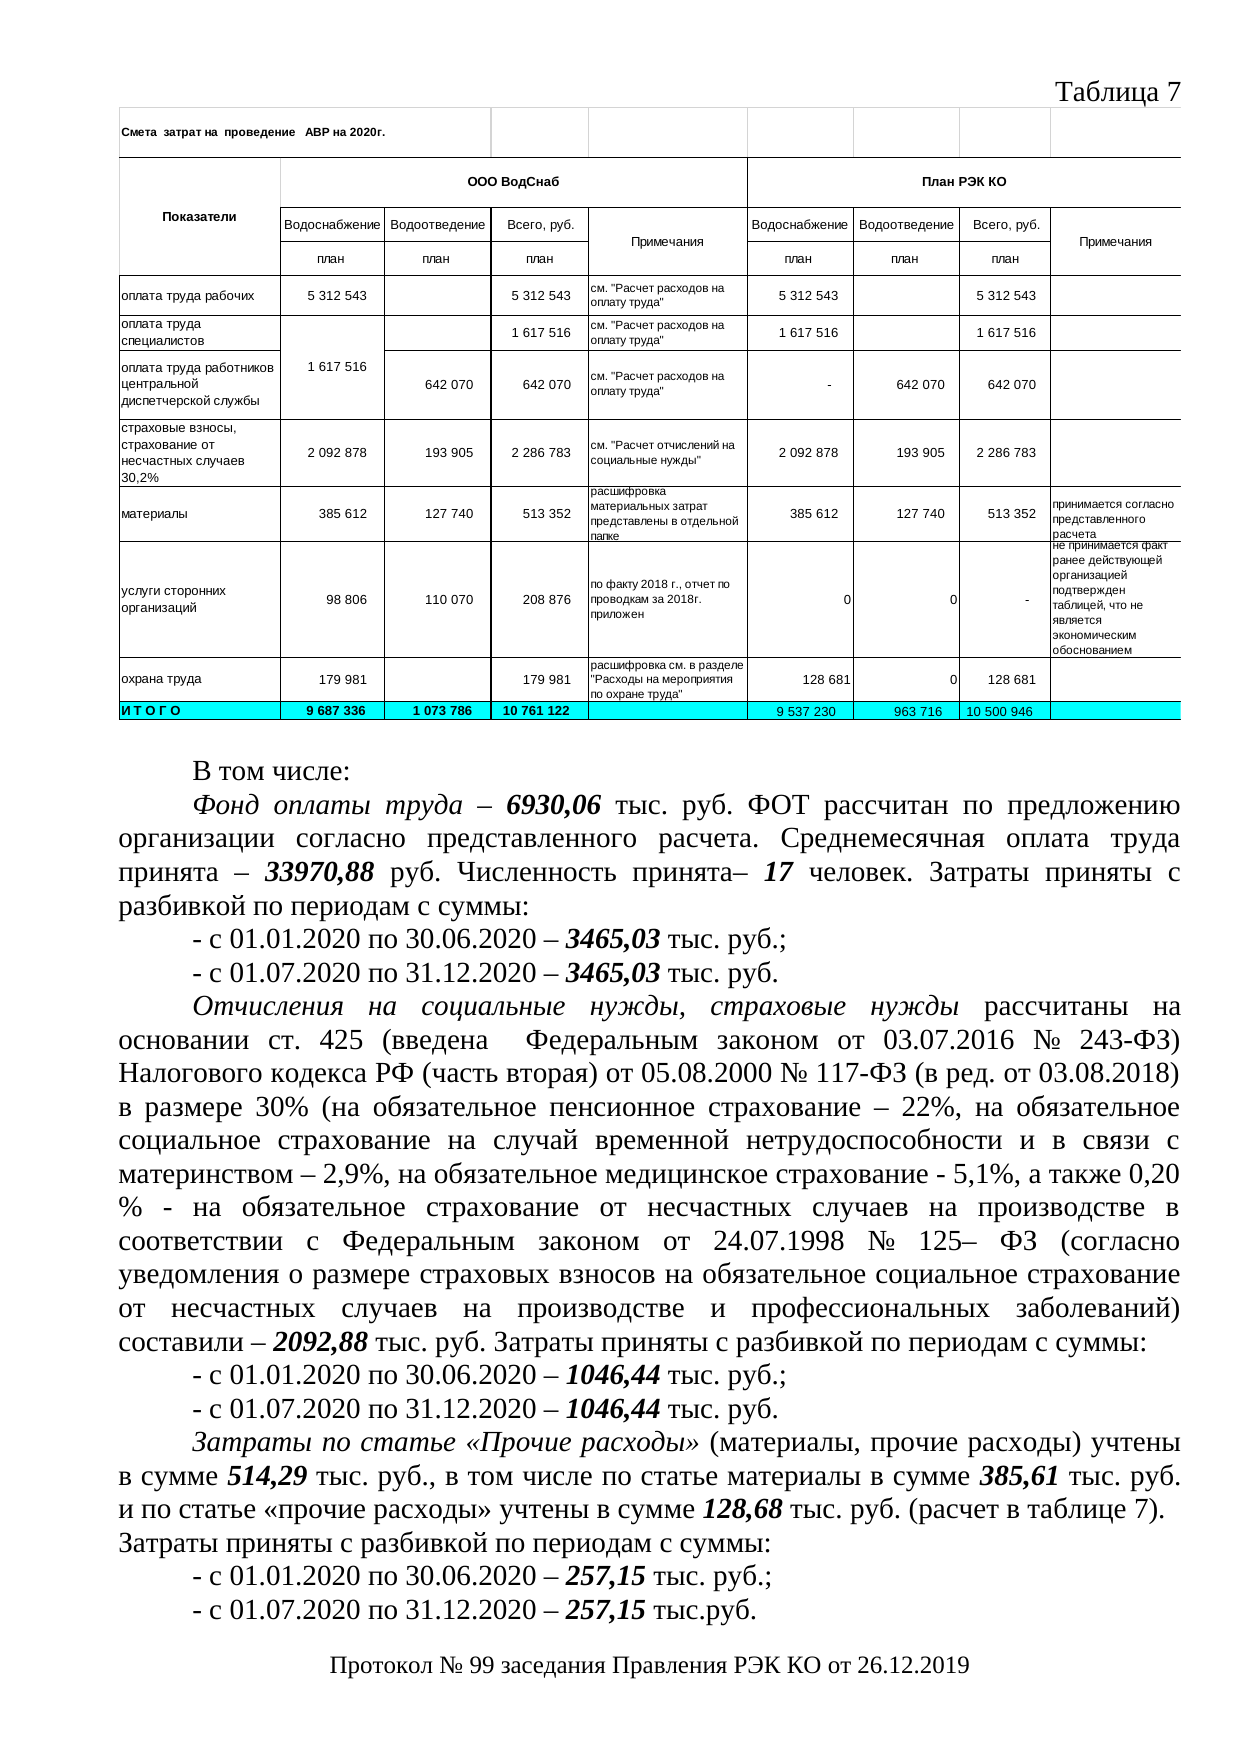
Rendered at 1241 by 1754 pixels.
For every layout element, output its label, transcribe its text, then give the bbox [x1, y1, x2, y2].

text Отчисления на социальные нужды, страховые нужды рассчитаны на основании ст. 425 (введена Федеральным законом от 03.07.2016 № 243-ФЗ) Налогового кодекса РФ (часть вторая) от 05.08.2000 № 117-ФЗ (в ред. от 03.08.2018) в размере 30% (на обязательное пенсионное страхование – 22%, на обязательное социальное страхование на случай временной нетрудоспособности и в связи с материнством – 2,9%, на обязательное медицинское страхование - 5,1%, а также 0,20 % - на обязательное страхование от несчастных случаев на производстве в соответствии с Федеральным законом от 24.07.1998 № 125– ФЗ (согласно уведомления о размере страховых взносов на обязательное социальное страхование от несчастных случаев на производстве и профессиональных заболеваний) составили – 2092,88 тыс. руб. Затраты приняты с разбивкой по периодам с суммы: [118, 988, 1181, 1357]
text Таблица 7 [192, 74, 1181, 107]
text Затраты по статье «Прочие расходы» (материалы, прочие расходы) учтены в сумме 514,29 тыс. руб., в том числе по статье материалы в сумме 385,61 тыс. руб. и по статье «прочие расходы» учтены в сумме 128,68 тыс. руб. (расчет в таблице 7). [118, 1424, 1181, 1525]
text - с 01.01.2020 по 30.06.2020 – 257,15 тыс. руб.; [118, 1558, 1181, 1592]
text - с 01.07.2020 по 31.12.2020 – 1046,44 тыс. руб. [118, 1391, 1181, 1424]
text - с 01.01.2020 по 30.06.2020 – 3465,03 тыс. руб.; [118, 921, 1181, 955]
text Фонд оплаты труда – 6930,06 тыс. руб. ФОТ рассчитан по предложению организации согласно представленного расчета. Среднемесячная оплата труда принята – 33970,88 руб. Численность принята– 17 человек. Затраты приняты с разбивкой по периодам с суммы: [118, 787, 1181, 921]
text В том числе: [118, 753, 1181, 787]
text - с 01.01.2020 по 30.06.2020 – 1046,44 тыс. руб.; [118, 1357, 1181, 1391]
text Затраты приняты с разбивкой по периодам с суммы: [118, 1525, 1181, 1558]
text - с 01.07.2020 по 31.12.2020 – 257,15 тыс.руб. [118, 1592, 1181, 1626]
text - с 01.07.2020 по 31.12.2020 – 3465,03 тыс. руб. [118, 955, 1181, 988]
